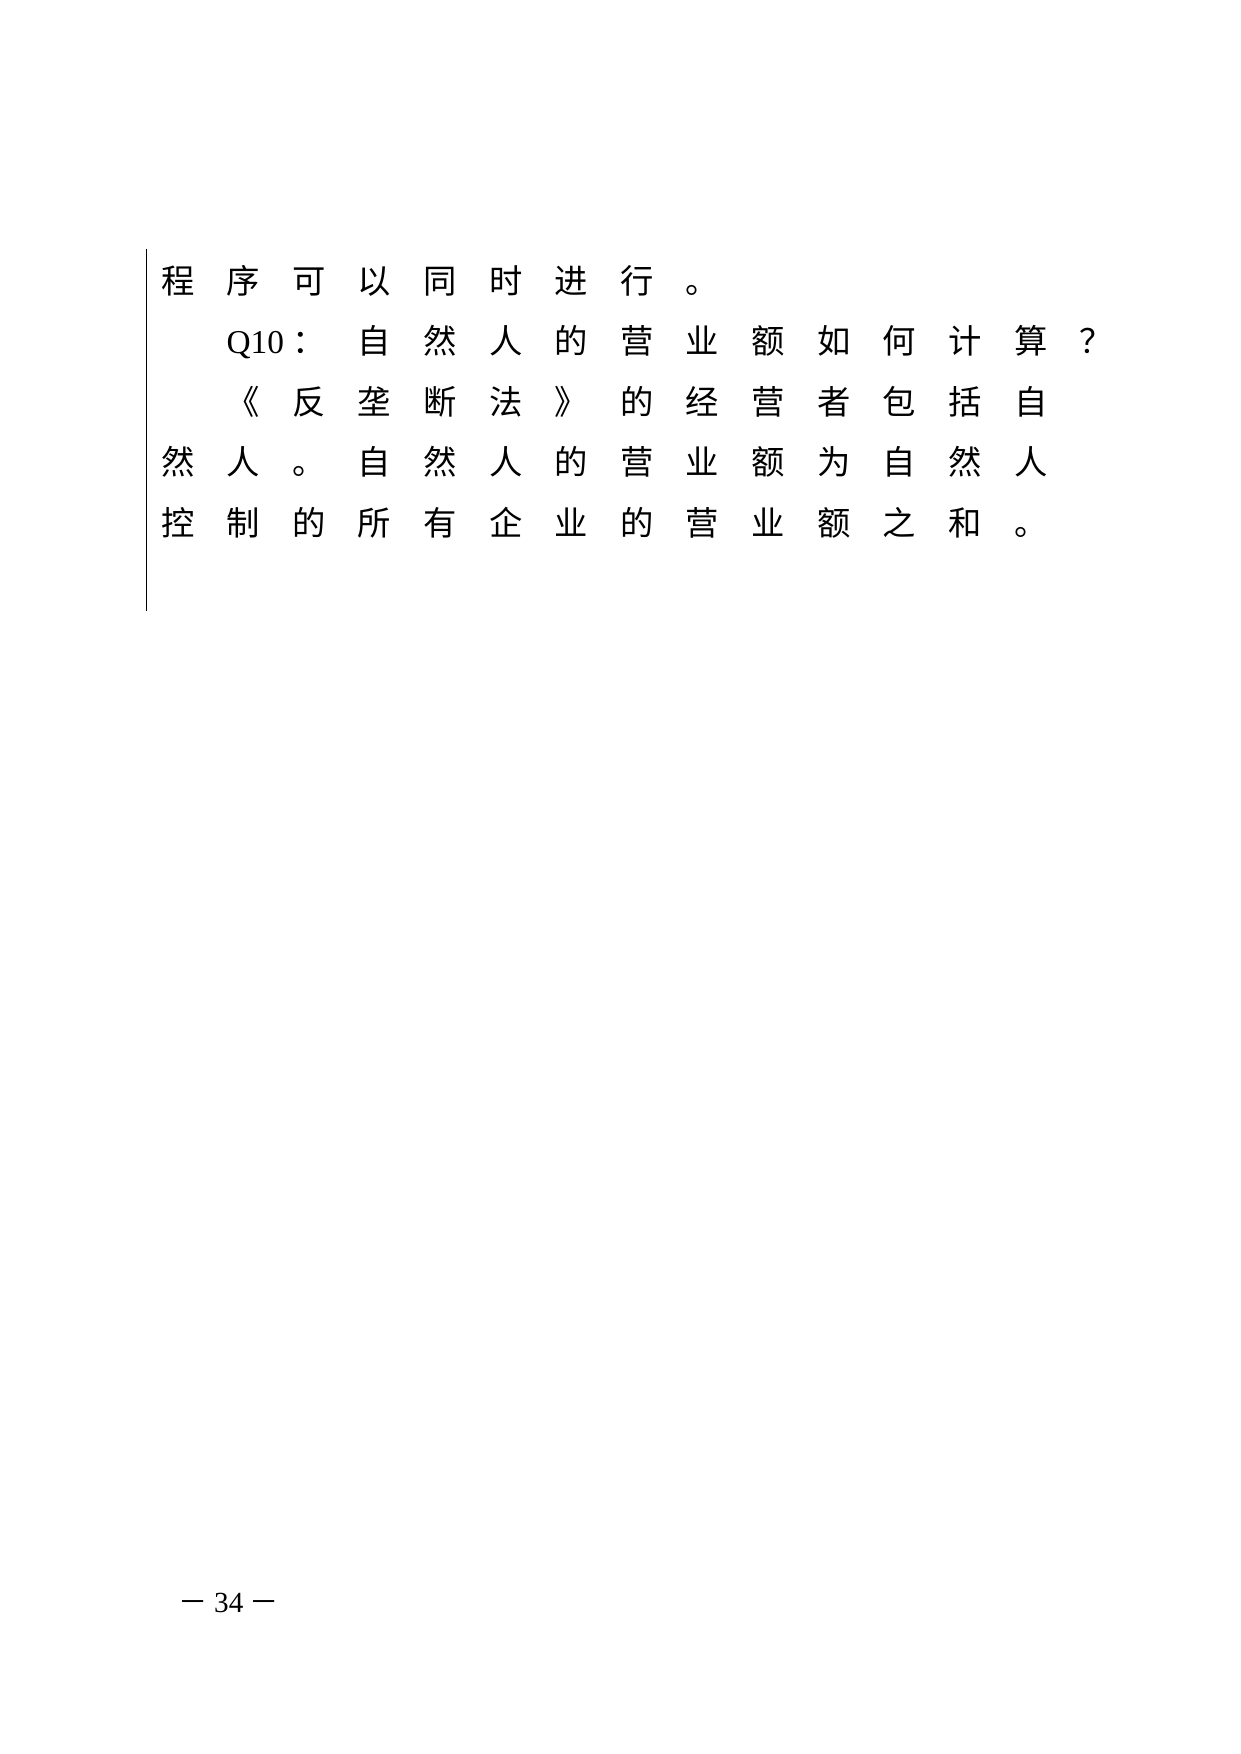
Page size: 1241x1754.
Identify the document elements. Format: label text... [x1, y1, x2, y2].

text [161, 248, 1079, 309]
text Q10：自然人的营业额如何计算？ [161, 309, 1079, 369]
text 《反垄断法》的经营者包括自然人。自然人的营业额为自然人控制的所有企业的营业额之和。 [161, 369, 1079, 551]
